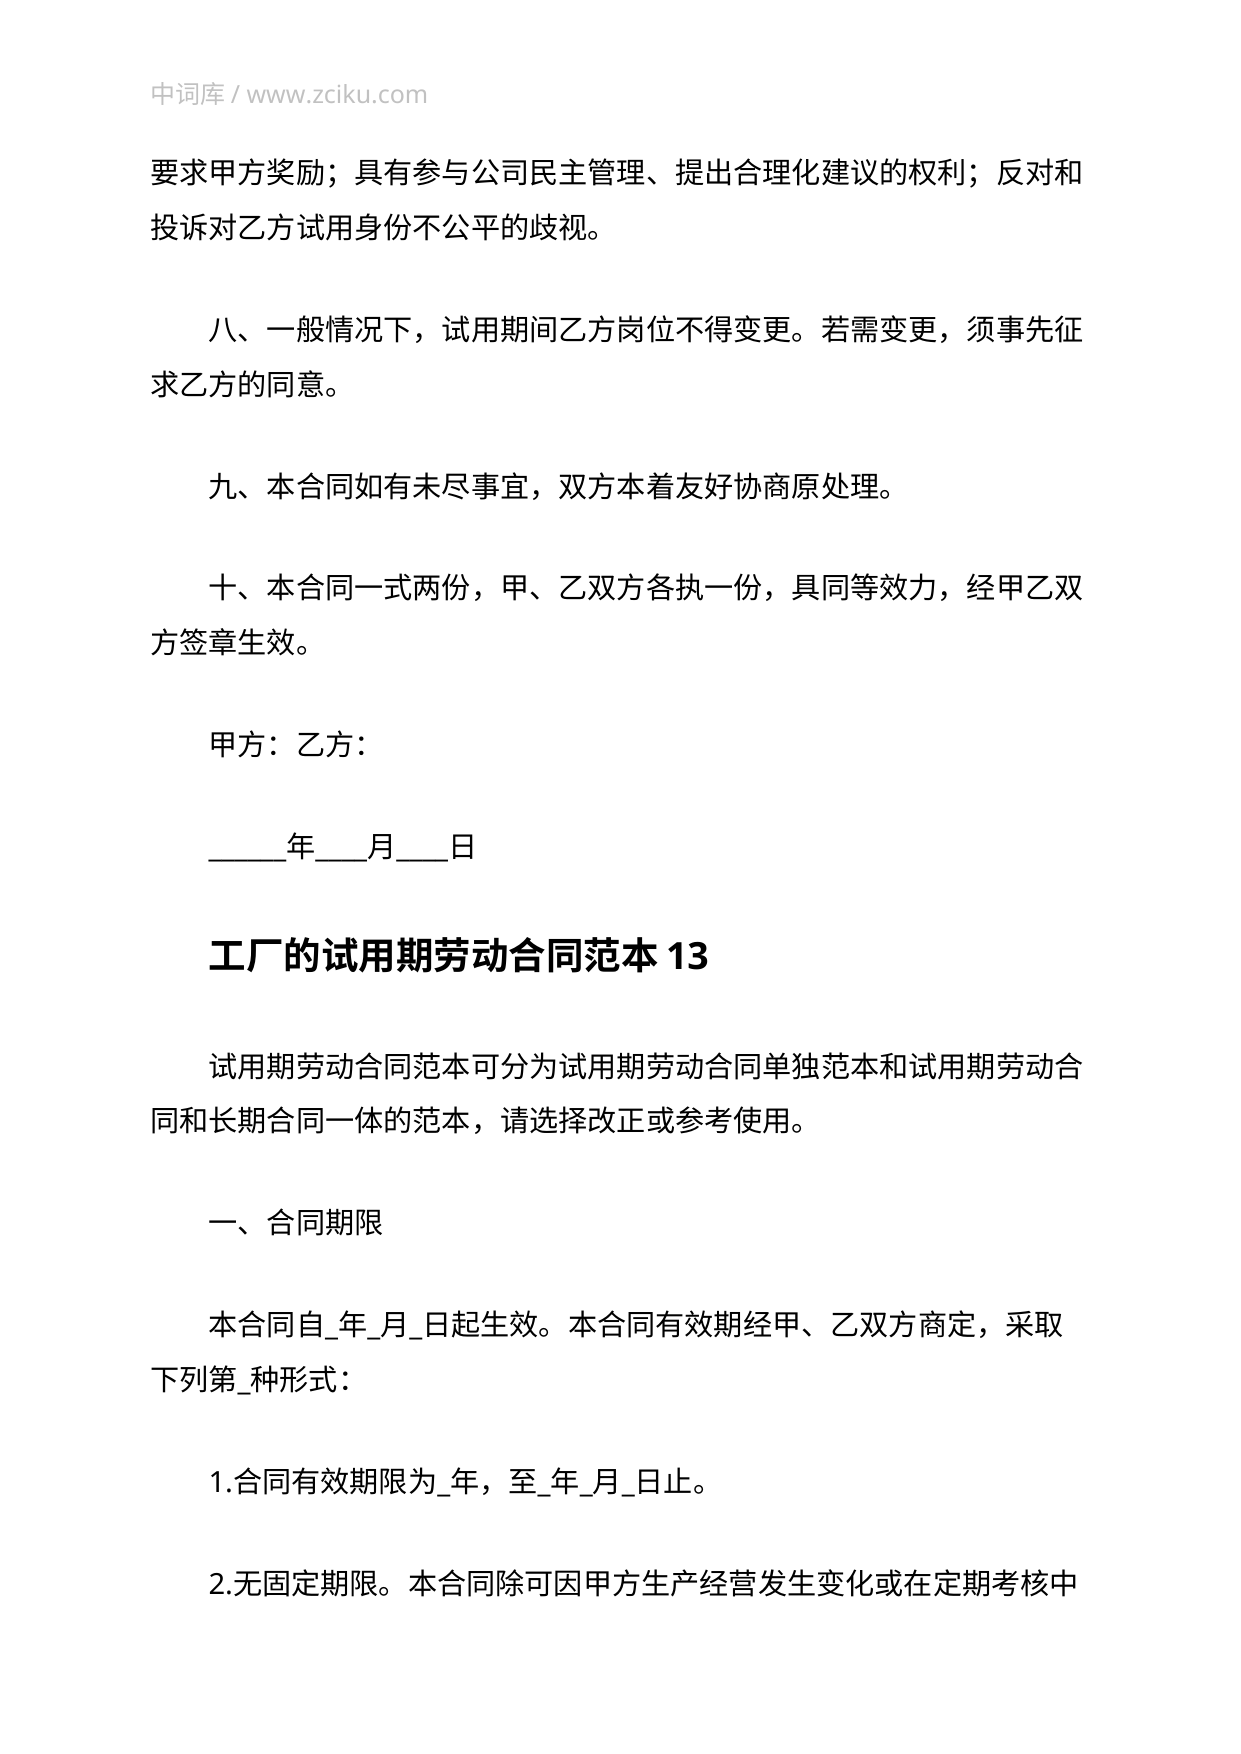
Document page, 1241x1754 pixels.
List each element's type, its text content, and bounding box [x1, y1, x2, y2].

text 甲方：乙方： [150, 722, 1090, 764]
text 十、本合同一式两份，甲、乙双方各执一份，具同等效力，经甲乙双方签章生效。 [150, 565, 1090, 662]
text ______年____月____日 [150, 823, 1090, 866]
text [150, 150, 1090, 247]
text 1.合同有效期限为_年，至_年_月_日止。 [150, 1458, 1090, 1501]
text 九、本合同如有未尽事宜，双方本着友好协商原处理。 [150, 463, 1090, 506]
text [150, 1561, 1090, 1603]
text 一、合同期限 [150, 1200, 1090, 1242]
text 八、一般情况下，试用期间乙方岗位不得变更。若需变更，须事先征求乙方的同意。 [150, 307, 1090, 404]
text 工厂的试用期劳动合同范本13 [150, 926, 1090, 980]
text 试用期劳动合同范本可分为试用期劳动合同单独范本和试用期劳动合同和长期合同一体的范本，请选择改正或参考使用。 [150, 1043, 1090, 1140]
text 本合同自_年_月_日起生效。本合同有效期经甲、乙双方商定，采取下列第_种形式： [150, 1302, 1090, 1399]
